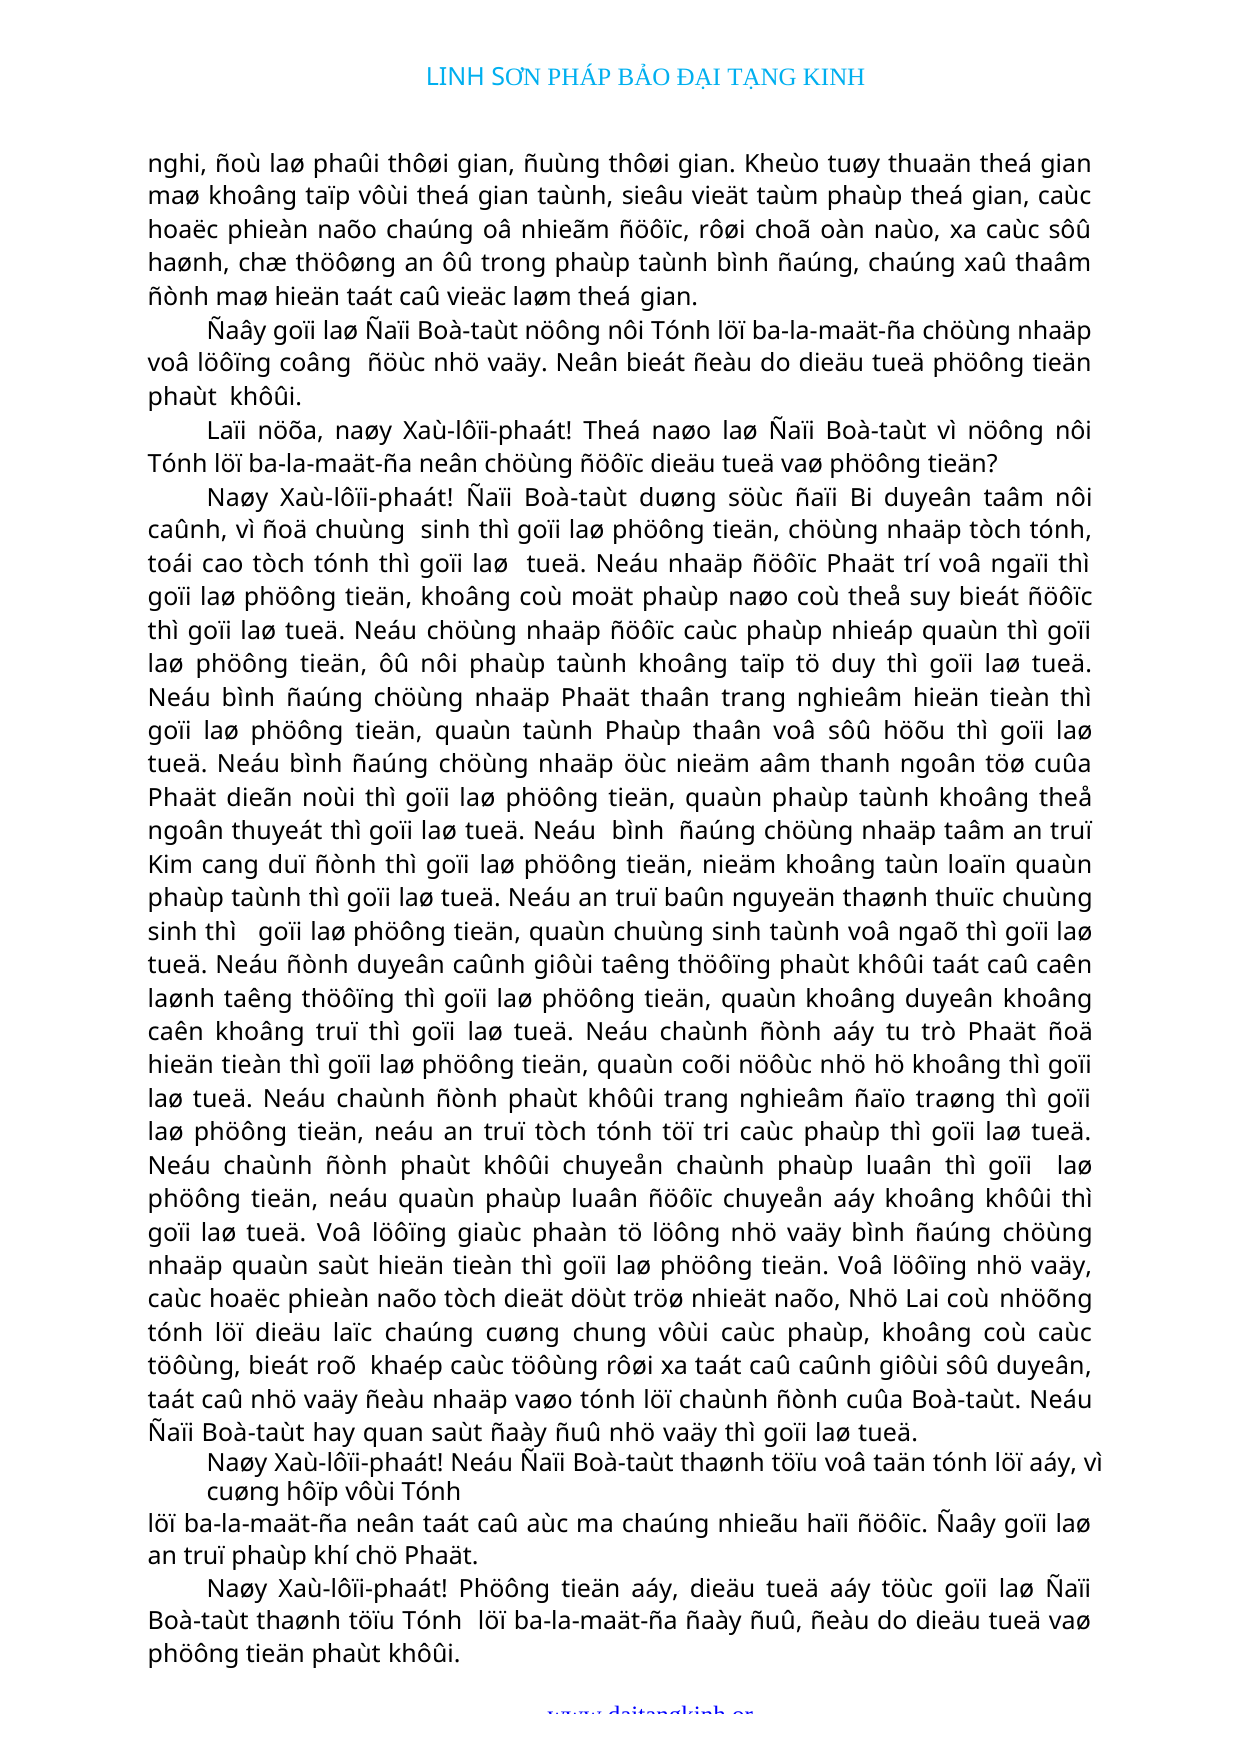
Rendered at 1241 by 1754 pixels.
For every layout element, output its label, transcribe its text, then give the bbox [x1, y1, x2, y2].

text Naøy Xaù-lôïi-phaát! Phöông tieän aáy, dieäu tueä aáy töùc goïi laø Ñaïi Boà-taùt thaønh töïu Tónh löï ba-la-maät-ña ñaày ñuû, ñeàu do dieäu tueä vaø phöông tieän phaùt khôûi. [147, 1571, 1093, 1669]
text Naøy Xaù-lôïi-phaát! Ñaïi Boà-taùt duøng söùc ñaïi Bi duyeân taâm nôi caûnh, vì ñoä chuùng sinh thì goïi laø phöông tieän, chöùng nhaäp tòch tónh, toái cao tòch tónh thì goïi laø tueä. Neáu nhaäp ñöôïc Phaät trí voâ ngaïi thì goïi laø phöông tieän, khoâng coù moät phaùp naøo coù theå suy bieát ñöôïc thì goïi laø tueä. Neáu chöùng nhaäp ñöôïc caùc phaùp nhieáp quaùn thì goïi laø phöông tieän, ôû nôi phaùp taùnh khoâng taïp tö duy thì goïi laø tueä. Neáu bình ñaúng chöùng nhaäp Phaät thaân trang nghieâm hieän tieàn thì goïi laø phöông tieän, quaùn taùnh Phaùp thaân voâ sôû höõu thì goïi laø tueä. Neáu bình ñaúng chöùng nhaäp öùc nieäm aâm thanh ngoân töø cuûa Phaät dieãn noùi thì goïi laø phöông tieän, quaùn phaùp taùnh khoâng theå ngoân thuyeát thì goïi laø tueä. Neáu bình ñaúng chöùng nhaäp taâm an truï Kim cang duï ñònh thì goïi laø phöông tieän, nieäm khoâng taùn loaïn quaùn phaùp taùnh thì goïi laø tueä. Neáu an truï baûn nguyeän thaønh thuïc chuùng sinh thì goïi laø phöông tieän, quaùn chuùng sinh taùnh voâ ngaõ thì goïi laø tueä. Neáu ñònh duyeân caûnh giôùi taêng thöôïng phaùt khôûi taát caû caên laønh taêng thöôïng thì goïi laø phöông tieän, quaùn khoâng duyeân khoâng caên khoâng truï thì goïi laø tueä. Neáu chaùnh ñònh aáy tu trò Phaät ñoä hieän tieàn thì goïi laø phöông tieän, quaùn coõi nöôùc nhö hö khoâng thì goïi laø tueä. Neáu chaùnh ñònh phaùt khôûi trang nghieâm ñaïo traøng thì goïi laø phöông tieän, neáu an truï tòch tónh töï tri caùc phaùp thì goïi laø tueä. Neáu chaùnh ñònh phaùt khôûi chuyeån chaùnh phaùp luaân thì goïi laø phöông tieän, neáu quaùn phaùp luaân ñöôïc chuyeån aáy khoâng khôûi thì goïi laø tueä. Voâ löôïng giaùc phaàn tö löông nhö vaäy bình ñaúng chöùng nhaäp quaùn saùt hieän tieàn thì goïi laø phöông tieän. Voâ löôïng nhö vaäy, caùc hoaëc phieàn naõo tòch dieät döùt tröø nhieät naõo, Nhö Lai coù nhöõng tónh löï dieäu laïc chaúng cuøng chung vôùi caùc phaùp, khoâng coù caùc töôùng, bieát roõ khaép caùc töôùng rôøi xa taát caû caûnh giôùi sôû duyeân, taát caû nhö vaäy ñeàu nhaäp vaøo tónh löï chaùnh ñònh cuûa Boà-taùt. Neáu Ñaïi Boà-taùt hay quan saùt ñaày ñuû nhö vaäy thì goïi laø tueä. [147, 479, 1093, 1449]
text löï ba-la-maät-ña neân taát caû aùc ma chaúng nhieãu haïi ñöôïc. Ñaây goïi laø an truï phaùp khí chö Phaät. [147, 1506, 1093, 1571]
text Naøy Xaù-lôïi-phaát! Neáu Ñaïi Boà-taùt thaønh töïu voâ taän tónh löï aáy, vì cuøng hôïp vôùi Tónh [206, 1449, 1105, 1506]
text Laïi nöõa, naøy Xaù-lôïi-phaát! Theá naøo laø Ñaïi Boà-taùt vì nöông nôi Tónh löï ba-la-maät-ña neân chöùng ñöôïc dieäu tueä vaø phöông tieän? [147, 413, 1093, 479]
text nghi, ñoù laø phaûi thôøi gian, ñuùng thôøi gian. Kheùo tuøy thuaän theá gian maø khoâng taïp vôùi theá gian taùnh, sieâu vieät taùm phaùp theá gian, caùc hoaëc phieàn naõo chaúng oâ nhieãm ñöôïc, rôøi choã oàn naùo, xa caùc sôû haønh, chæ thöôøng an ôû trong phaùp taùnh bình ñaúng, chaúng xaû thaâm ñònh maø hieän taát caû vieäc laøm theá gian. [147, 145, 1093, 312]
text Ñaây goïi laø Ñaïi Boà-taùt nöông nôi Tónh löï ba-la-maät-ña chöùng nhaäp voâ löôïng coâng ñöùc nhö vaäy. Neân bieát ñeàu do dieäu tueä phöông tieän phaùt khôûi. [147, 312, 1093, 413]
